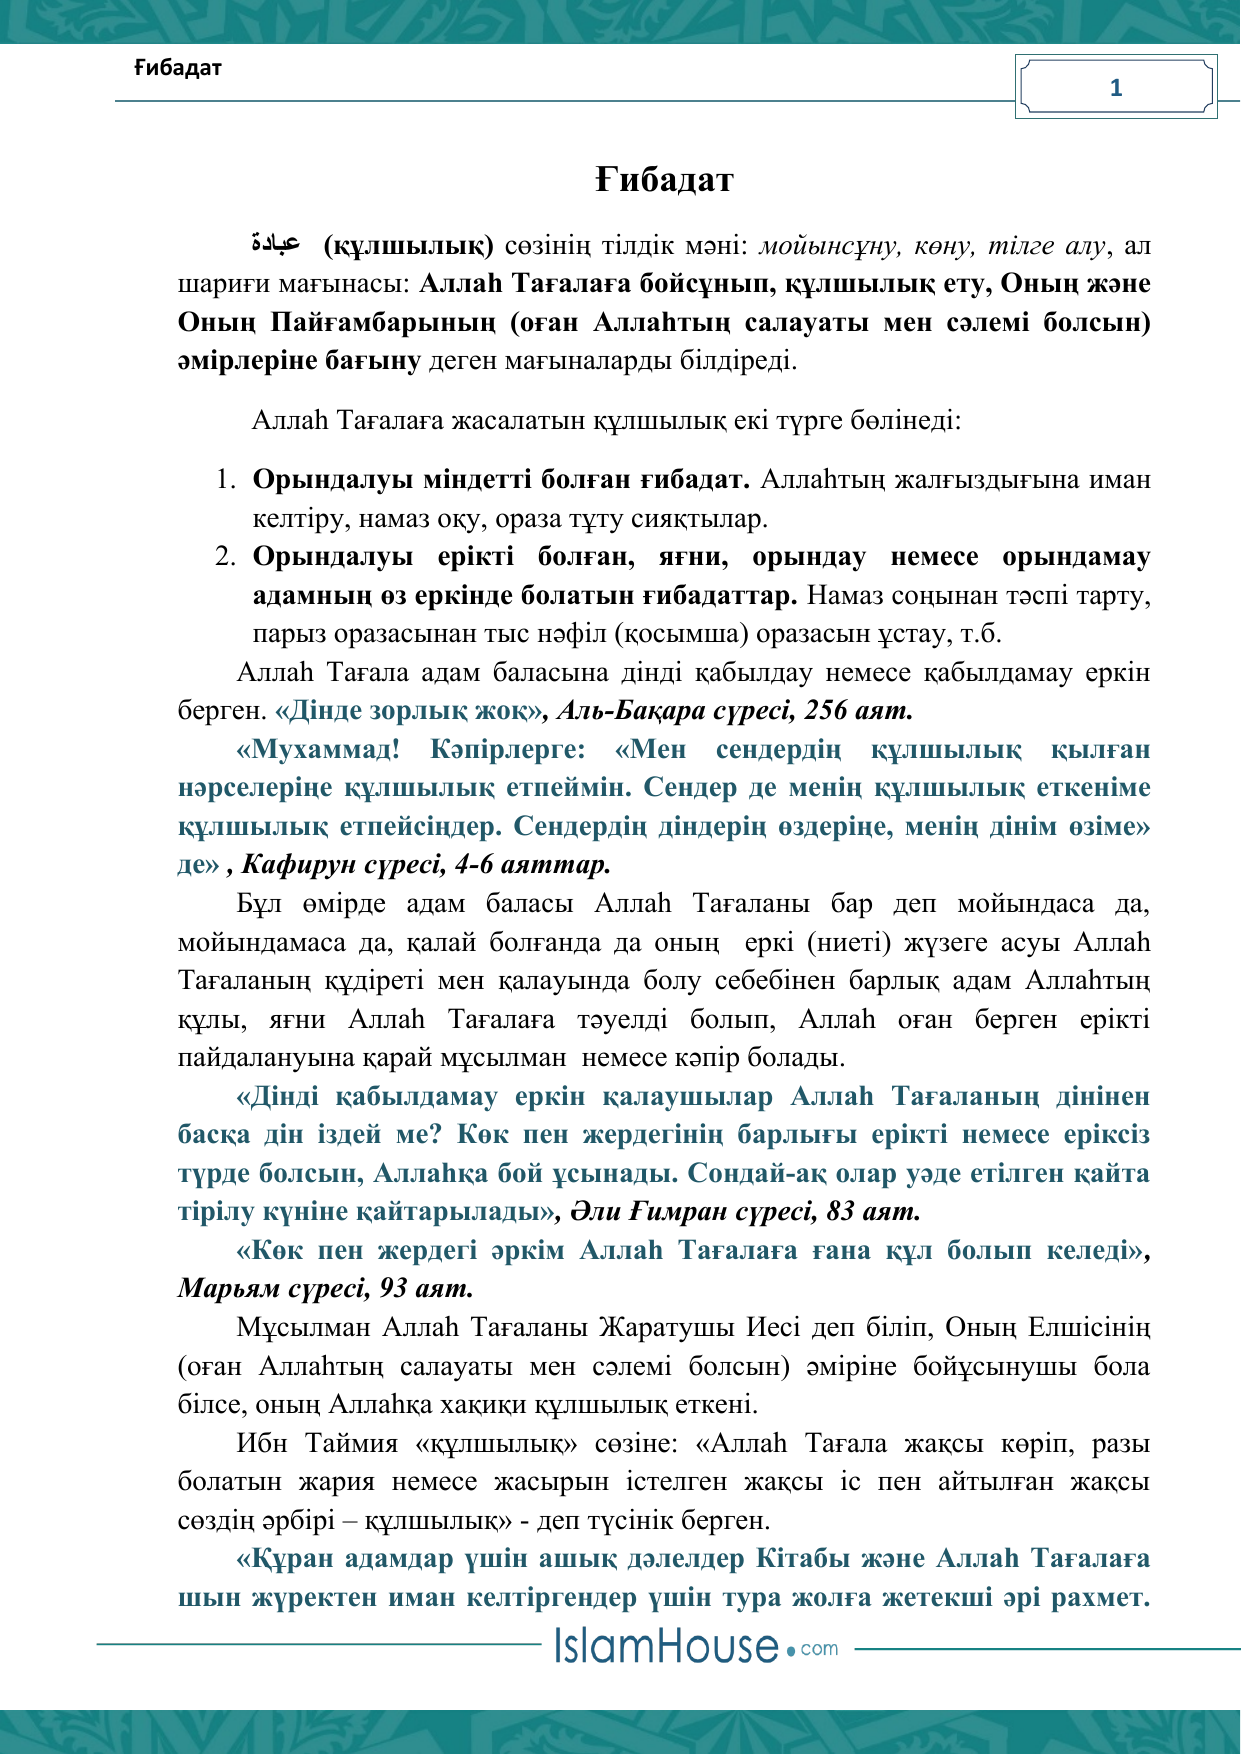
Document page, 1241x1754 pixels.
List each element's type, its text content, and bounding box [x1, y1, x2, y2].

list Ибн Таймия «құлшылық» сөзіне: «Аллаһ Тағала жақсы көріп, разы болатын жария немесе жасырын істелген жақсы іс пен айтылған жақсы сөздің әрбірі – құлшылық» - деп түсінік берген. [177, 1425, 1152, 1535]
text Аллаһ Тағалаға жасалатын құлшылық екі түрге бөлінеді: [177, 402, 1152, 435]
picture [88, 1618, 542, 1665]
list Бұл өмірде адам баласы Аллаһ Тағаланы бар деп мойындаса да, мойындамаса да, қалай болғанда да оның еркі (ниеті) жүзеге асуы Аллаһ Тағаланың құдіреті мен қалауында болу себебінен барлық адам Аллаһтың құлы, яғни Аллаһ Тағалаға тәуелді болып, Аллаһ оған берген ерікті пайдалануына қарай мұсылман немесе кәпір болады. [177, 885, 1152, 1073]
picture [0, 1710, 1241, 1754]
picture [546, 1620, 1241, 1672]
list «Көк пен жердегі әркім Аллаһ Тағалаға ғана құл болып келеді», Марьям сүресі, 93 аят. [177, 1232, 1152, 1304]
list «Дінді қабылдамау еркін қалаушылар Аллаһ Тағаланың дінінен басқа дін іздей ме? Көк пен жердегінің барлығы ерікті немесе еріксіз түрде болсын, Аллаһқа бой ұсынады. Сондай-ақ олар уәде етілген қайта тірілу күніне қайтарылады», Әли Ғимран сүресі, 83 аят. [177, 1078, 1152, 1227]
text Ғибадат [177, 156, 1152, 199]
list Аллаһ Тағала адам баласына дінді қабылдау немесе қабылдамау еркін берген. «Дінде зорлық жоқ», Аль-Бақара сүресі, 256 аят. [177, 654, 1152, 726]
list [177, 1540, 1152, 1612]
text عبادة (құлшылық) сөзінің тілдік мәні: мойынсұну, көну, тілге алу, ал шариғи мағынасы: Аллаһ Тағалаға бойсұнып, құлшылық ету, Оның және Оның Пайғамбарының (оған Аллаһтың салауаты мен сәлемі болсын) әмірлеріне бағыну деген мағыналарды білдіреді. [177, 227, 1152, 376]
list Мұсылман Аллаһ Тағаланы Жаратушы Иесі деп біліп, Оның Елшісінің (оған Аллаһтың салауаты мен сәлемі болсын) әміріне бойұсынушы бола білсе, оның Аллаһқа хақиқи құлшылық еткені. [177, 1309, 1152, 1420]
list Орындалуы міндетті болған ғибадат. Аллаһтың жалғыздығына иман келтіру, намаз оқу, ораза тұту сияқтылар. [215, 461, 1152, 533]
list Орындалуы ерікті болған, яғни, орындау немесе орындамау адамның өз еркінде болатын ғибадаттар. Намаз соңынан тәспі тарту, парыз оразасынан тыс нәфіл (қосымша) оразасын ұстау, т.б. [215, 538, 1152, 649]
list «Мухаммад! Кәпірлерге: «Мен сендердің құлшылық қылған нәрселеріңе құлшылық етпеймін. Сендер де менің құлшылық еткеніме құлшылық етпейсіңдер. Сендердің діндерің өздеріңе, менің дінім өзіме» де» , Кафирун сүресі, 4-6 аяттар. [177, 731, 1152, 880]
picture [0, 0, 1240, 44]
